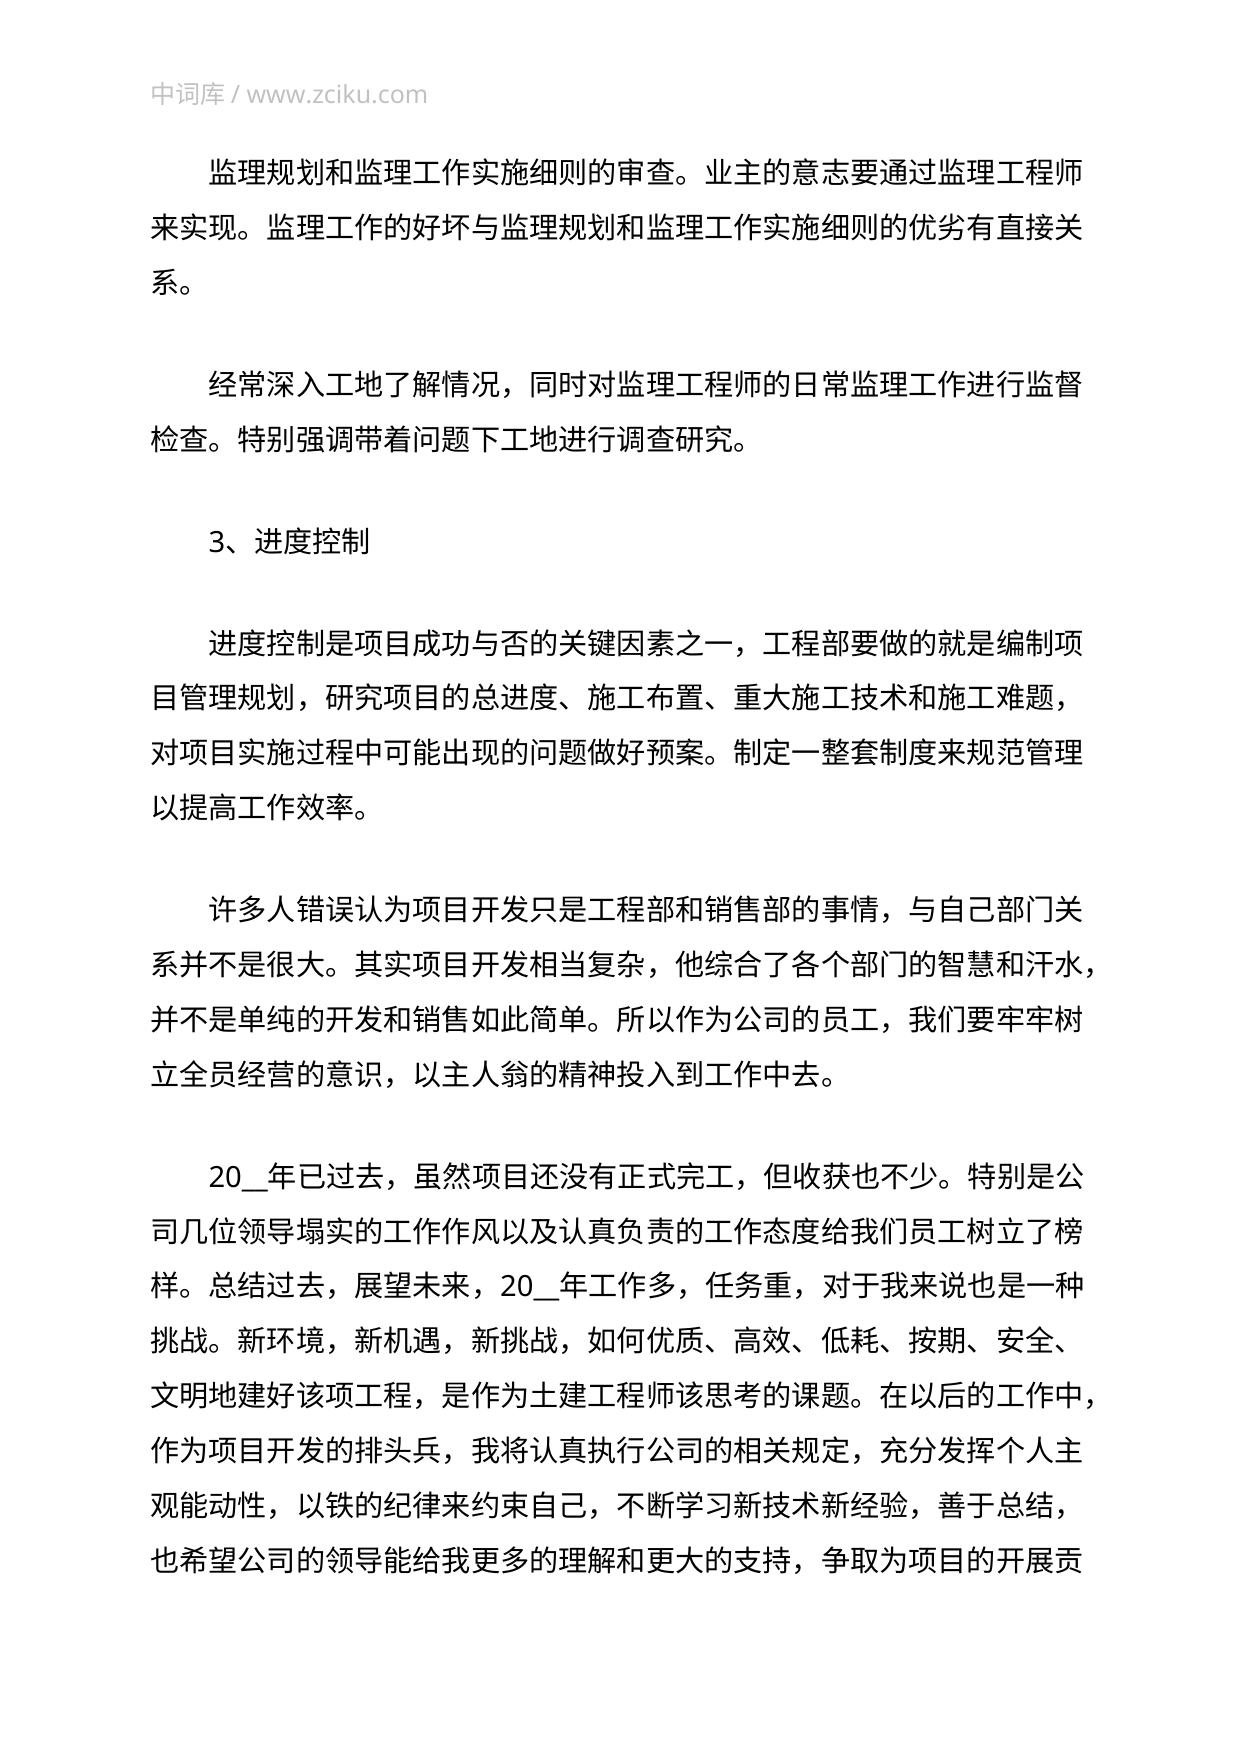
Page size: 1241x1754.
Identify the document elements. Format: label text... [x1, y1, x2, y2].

text 监理规划和监理工作实施细则的审查。业主的意志要通过监理工程师来实现。监理工作的好坏与监理规划和监理工作实施细则的优劣有直接关系。 [150, 150, 1090, 302]
text 3、进度控制 [150, 518, 1090, 561]
text 许多人错误认为项目开发只是工程部和销售部的事情，与自己部门关系并不是很大。其实项目开发相当复杂，他综合了各个部门的智慧和汗水，并不是单纯的开发和销售如此简单。所以作为公司的员工，我们要牢牢树立全员经营的意识，以主人翁的精神投入到工作中去。 [150, 887, 1090, 1094]
text 进度控制是项目成功与否的关键因素之一，工程部要做的就是编制项目管理规划，研究项目的总进度、施工布置、重大施工技术和施工难题，对项目实施过程中可能出现的问题做好预案。制定一整套制度来规范管理以提高工作效率。 [150, 620, 1090, 827]
text 经常深入工地了解情况，同时对监理工程师的日常监理工作进行监督检查。特别强调带着问题下工地进行调查研究。 [150, 362, 1090, 459]
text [150, 1153, 1090, 1580]
